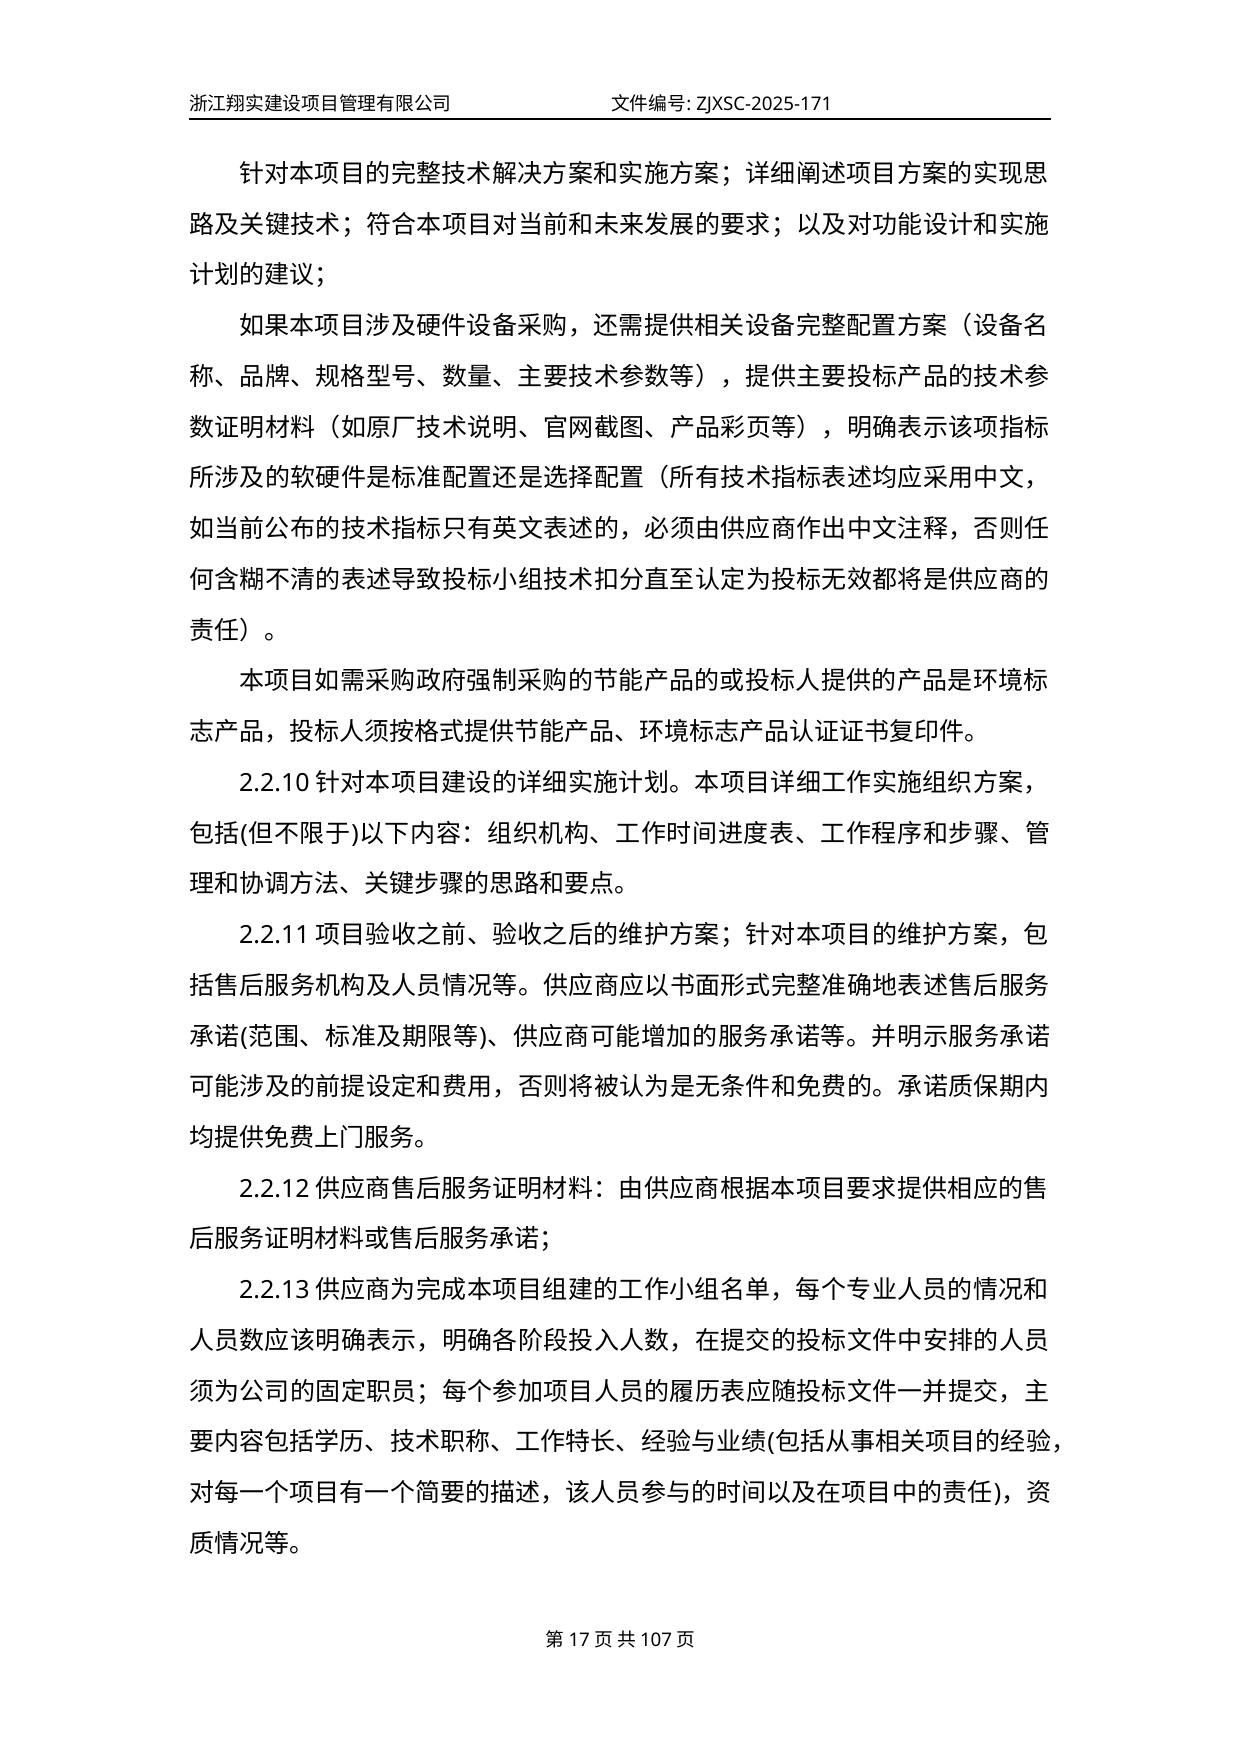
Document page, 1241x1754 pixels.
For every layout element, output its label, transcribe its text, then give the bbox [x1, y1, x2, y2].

text 2.2.13供应商为完成本项目组建的工作小组名单，每个专业人员的情况和人员数应该明确表示，明确各阶段投入人数，在提交的投标文件中安排的人员，须为公司的固定职员；每个参加项目人员的履历表应随投标文件一并提交，主要内容包括学历、技术职称、工作特长、经验与业绩(包括从事相关项目的经验，对每一个项目有一个简要的描述，该人员参与的时间以及在项目中的责任)，资质情况等。 [189, 1269, 1051, 1559]
text 2.2.11项目验收之前、验收之后的维护方案；针对本项目的维护方案，包括售后服务机构及人员情况等。供应商应以书面形式完整准确地表述售后服务承诺(范围、标准及期限等)、供应商可能增加的服务承诺等。并明示服务承诺可能涉及的前提设定和费用，否则将被认为是无条件和免费的。承诺质保期内均提供免费上门服务。 [189, 914, 1051, 1154]
text 2.2.10针对本项目建设的详细实施计划。本项目详细工作实施组织方案，包括(但不限于)以下内容：组织机构、工作时间进度表、工作程序和步骤、管理和协调方法、关键步骤的思路和要点。 [189, 762, 1051, 900]
text 针对本项目的完整技术解决方案和实施方案；详细阐述项目方案的实现思路及关键技术；符合本项目对当前和未来发展的要求；以及对功能设计和实施计划的建议； [189, 153, 1051, 291]
text 如果本项目涉及硬件设备采购，还需提供相关设备完整配置方案（设备名称、品牌、规格型号、数量、主要技术参数等），提供主要投标产品的技术参数证明材料（如原厂技术说明、官网截图、产品彩页等），明确表示该项指标所涉及的软硬件是标准配置还是选择配置（所有技术指标表述均应采用中文，如当前公布的技术指标只有英文表述的，必须由供应商作出中文注释，否则任何含糊不清的表述导致投标小组技术扣分直至认定为投标无效都将是供应商的责任）。 [189, 306, 1051, 646]
text 2.2.12供应商售后服务证明材料：由供应商根据本项目要求提供相应的售后服务证明材料或售后服务承诺； [189, 1168, 1051, 1255]
text 本项目如需采购政府强制采购的节能产品的或投标人提供的产品是环境标志产品，投标人须按格式提供节能产品、环境标志产品认证证书复印件。 [189, 661, 1051, 748]
